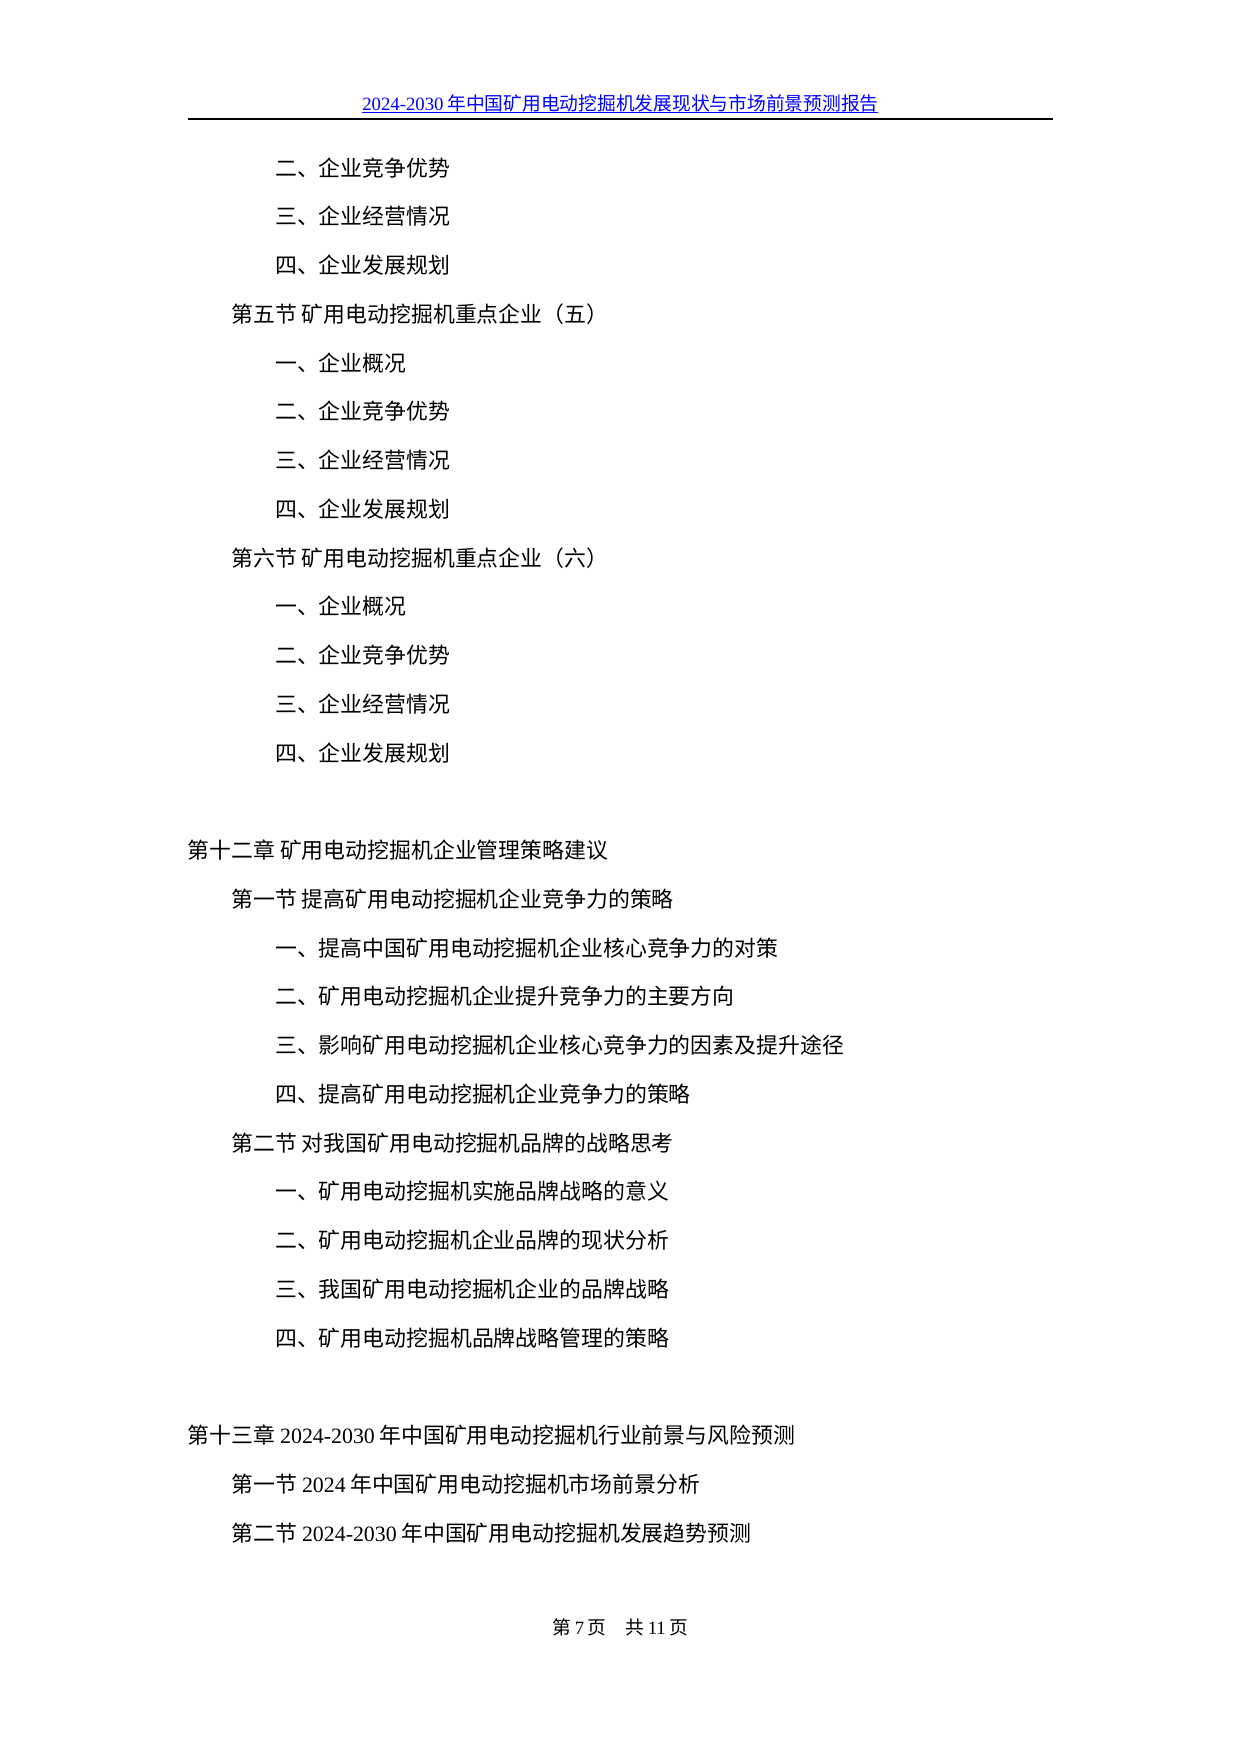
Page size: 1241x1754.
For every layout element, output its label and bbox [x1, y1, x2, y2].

text [187, 150, 1053, 1548]
